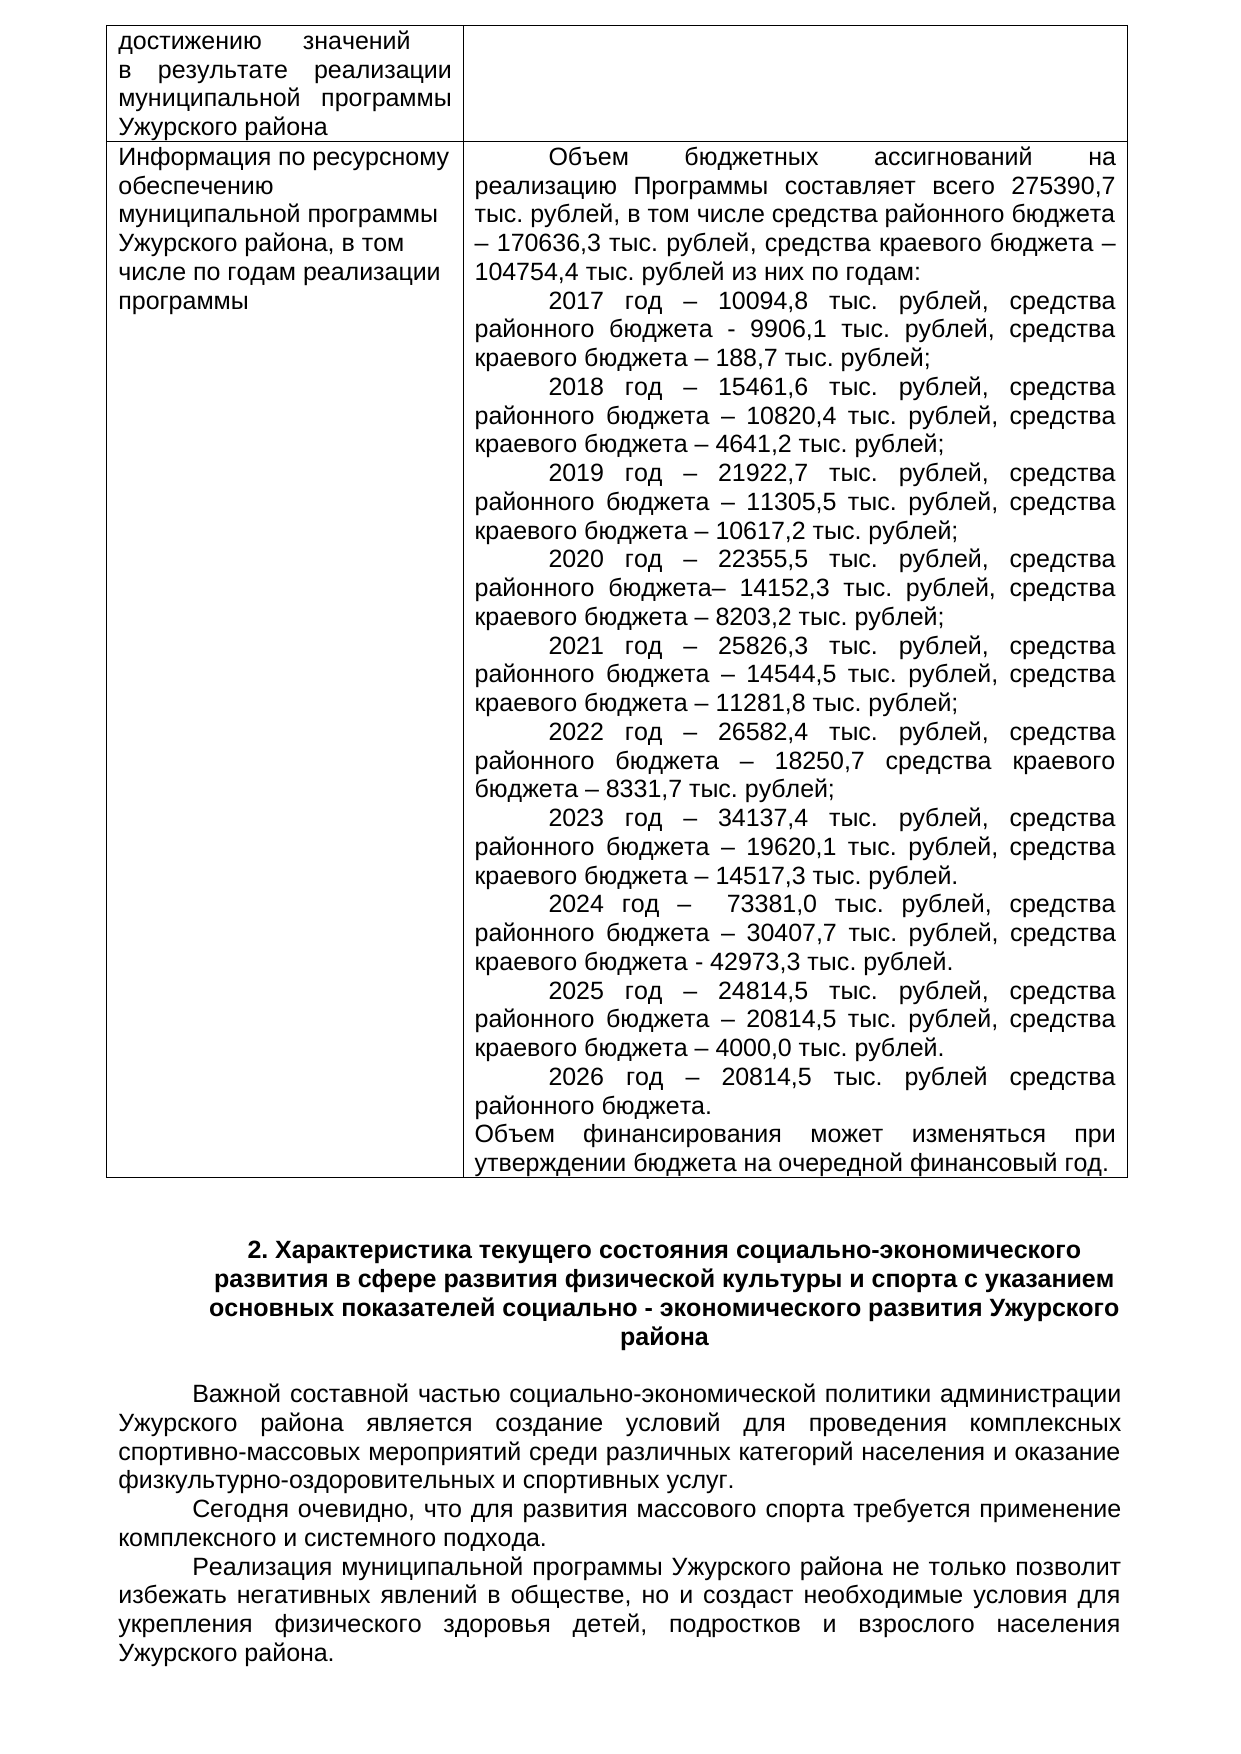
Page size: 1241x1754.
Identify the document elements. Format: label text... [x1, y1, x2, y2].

table_cell Объем бюджетных ассигнований на реализацию Программы составляет всего 275390,7 тыс. рублей, в том числе средства районного бюджета – 170636,3 тыс. рублей, средства краевого бюджета – 104754,4 тыс. рублей из них по годам: 2017 год – 10094,8 тыс. рублей, средства районного бюджета - 9906,1 тыс. рублей, средства краевого бюджета – 188,7 тыс. рублей; 2018 год – 15461,6 тыс. рублей, средства районного бюджета – 10820,4 тыс. рублей, средства краевого бюджета – 4641,2 тыс. рублей; 2019 год – 21922,7 тыс. рублей, средства районного бюджета – 11305,5 тыс. рублей, средства краевого бюджета – 10617,2 тыс. рублей; 2020 год – 22355,5 тыс. рублей, средства районного бюджета– 14152,3 тыс. рублей, средства краевого бюджета – 8203,2 тыс. рублей; 2021 год – 25826,3 тыс. рублей, средства районного бюджета – 14544,5 тыс. рублей, средства краевого бюджета – 11281,8 тыс. рублей; 2022 год – 26582,4 тыс. рублей, средства районного бюджета – 18250,7 средства краевого бюджета – 8331,7 тыс. рублей; 2023 год – 34137,4 тыс. рублей, средства районного бюджета – 19620,1 тыс. рублей, средства краевого бюджета – 14517,3 тыс. рублей. 2024 год – 73381,0 тыс. рублей, средства районного бюджета – 30407,7 тыс. рублей, средства краевого бюджета - 42973,3 тыс. рублей. 2025 год – 24814,5 тыс. рублей, средства районного бюджета – 20814,5 тыс. рублей, средства краевого бюджета – 4000,0 тыс. рублей. 2026 год – 20814,5 тыс. рублей средства районного бюджета. Объем финансирования может изменяться при утверждении бюджета на очередной финансовый год. [464, 142, 1127, 1177]
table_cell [464, 26, 1127, 141]
list 2. Характеристика текущего состояния социально-экономического развития в сфере развития физической культуры и спорта с указанием основных показателей социально - экономического развития Ужурского района [207, 1235, 1122, 1350]
text Сегодня очевидно, что для развития массового спорта требуется применение комплексного и системного подхода. [118, 1494, 1122, 1552]
text Реализация муниципальной программы Ужурского района не только позволит избежать негативных явлений в обществе, но и создаст необходимые условия для укрепления физического здоровья детей, подростков и взрослого населения Ужурского района. [118, 1552, 1122, 1667]
text Важной составной частью социально-экономической политики администрации Ужурского района является создание условий для проведения комплексных спортивно-массовых мероприятий среди различных категорий населения и оказание физкультурно-оздоровительных и спортивных услуг. [118, 1379, 1122, 1494]
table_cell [107, 26, 463, 141]
table_cell Информация по ресурсному обеспечению муниципальной программы Ужурского района, в том числе по годам реализации программы [107, 142, 463, 1177]
